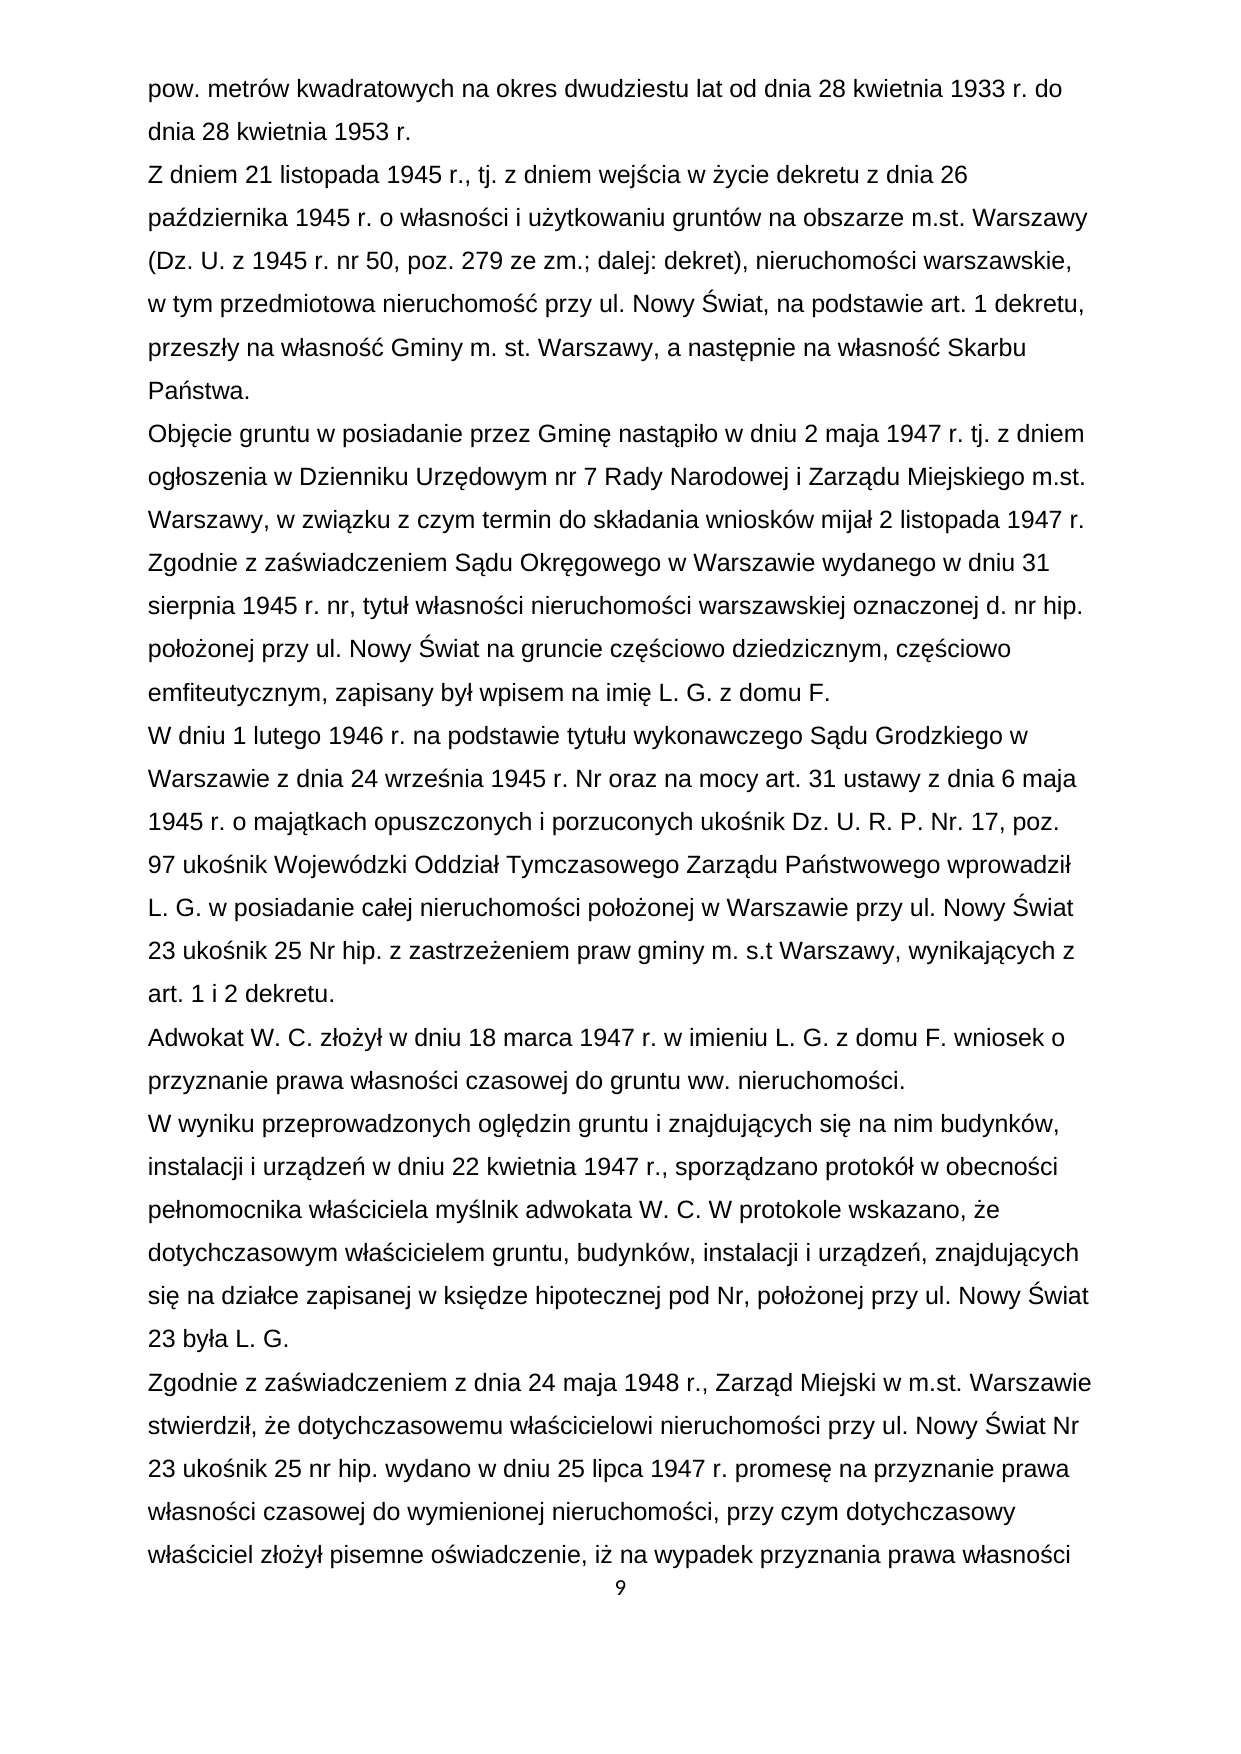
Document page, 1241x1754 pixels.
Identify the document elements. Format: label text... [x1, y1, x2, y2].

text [148, 74, 1093, 146]
text W wyniku przeprowadzonych oględzin gruntu i znajdujących się na nim budynków, instalacji i urządzeń w dniu 22 kwietnia 1947 r., sporządzano protokół w obecności pełnomocnika właściciela myślnik adwokata W. C. W protokole wskazano, że dotychczasowym właścicielem gruntu, budynków, instalacji i urządzeń, znajdujących się na działce zapisanej w księdze hipotecznej pod Nr, położonej przy ul. Nowy Świat 23 była L. G. [148, 1109, 1093, 1353]
text Z dniem 21 listopada 1945 r., tj. z dniem wejścia w życie dekretu z dnia 26 października 1945 r. o własności i użytkowaniu gruntów na obszarze m.st. Warszawy (Dz. U. z 1945 r. nr 50, poz. 279 ze zm.; dalej: dekret), nieruchomości warszawskie, w tym przedmiotowa nieruchomość przy ul. Nowy Świat, na podstawie art. 1 dekretu, przeszły na własność Gminy m. st. Warszawy, a następnie na własność Skarbu Państwa. [148, 160, 1093, 404]
text Adwokat W. C. złożył w dniu 18 marca 1947 r. w imieniu L. G. z domu F. wniosek o przyznanie prawa własności czasowej do gruntu ww. nieruchomości. [148, 1022, 1093, 1094]
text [148, 1367, 1093, 1569]
text W dniu 1 lutego 1946 r. na podstawie tytułu wykonawczego Sądu Grodzkiego w Warszawie z dnia 24 września 1945 r. Nr oraz na mocy art. 31 ustawy z dnia 6 maja 1945 r. o majątkach opuszczonych i porzuconych ukośnik Dz. U. R. P. Nr. 17, poz. 97 ukośnik Wojewódzki Oddział Tymczasowego Zarządu Państwowego wprowadził L. G. w posiadanie całej nieruchomości położonej w Warszawie przy ul. Nowy Świat 23 ukośnik 25 Nr hip. z zastrzeżeniem praw gminy m. s.t Warszawy, wynikających z art. 1 i 2 dekretu. [148, 721, 1093, 1008]
text Zgodnie z zaświadczeniem Sądu Okręgowego w Warszawie wydanego w dniu 31 sierpnia 1945 r. nr, tytuł własności nieruchomości warszawskiej oznaczonej d. nr hip. położonej przy ul. Nowy Świat na gruncie częściowo dziedzicznym, częściowo emfiteutycznym, zapisany był wpisem na imię L. G. z domu F. [148, 548, 1093, 706]
text Objęcie gruntu w posiadanie przez Gminę nastąpiło w dniu 2 maja 1947 r. tj. z dniem ogłoszenia w Dzienniku Urzędowym nr 7 Rady Narodowej i Zarządu Miejskiego m.st. Warszawy, w związku z czym termin do składania wniosków mijał 2 listopada 1947 r. [148, 419, 1093, 534]
